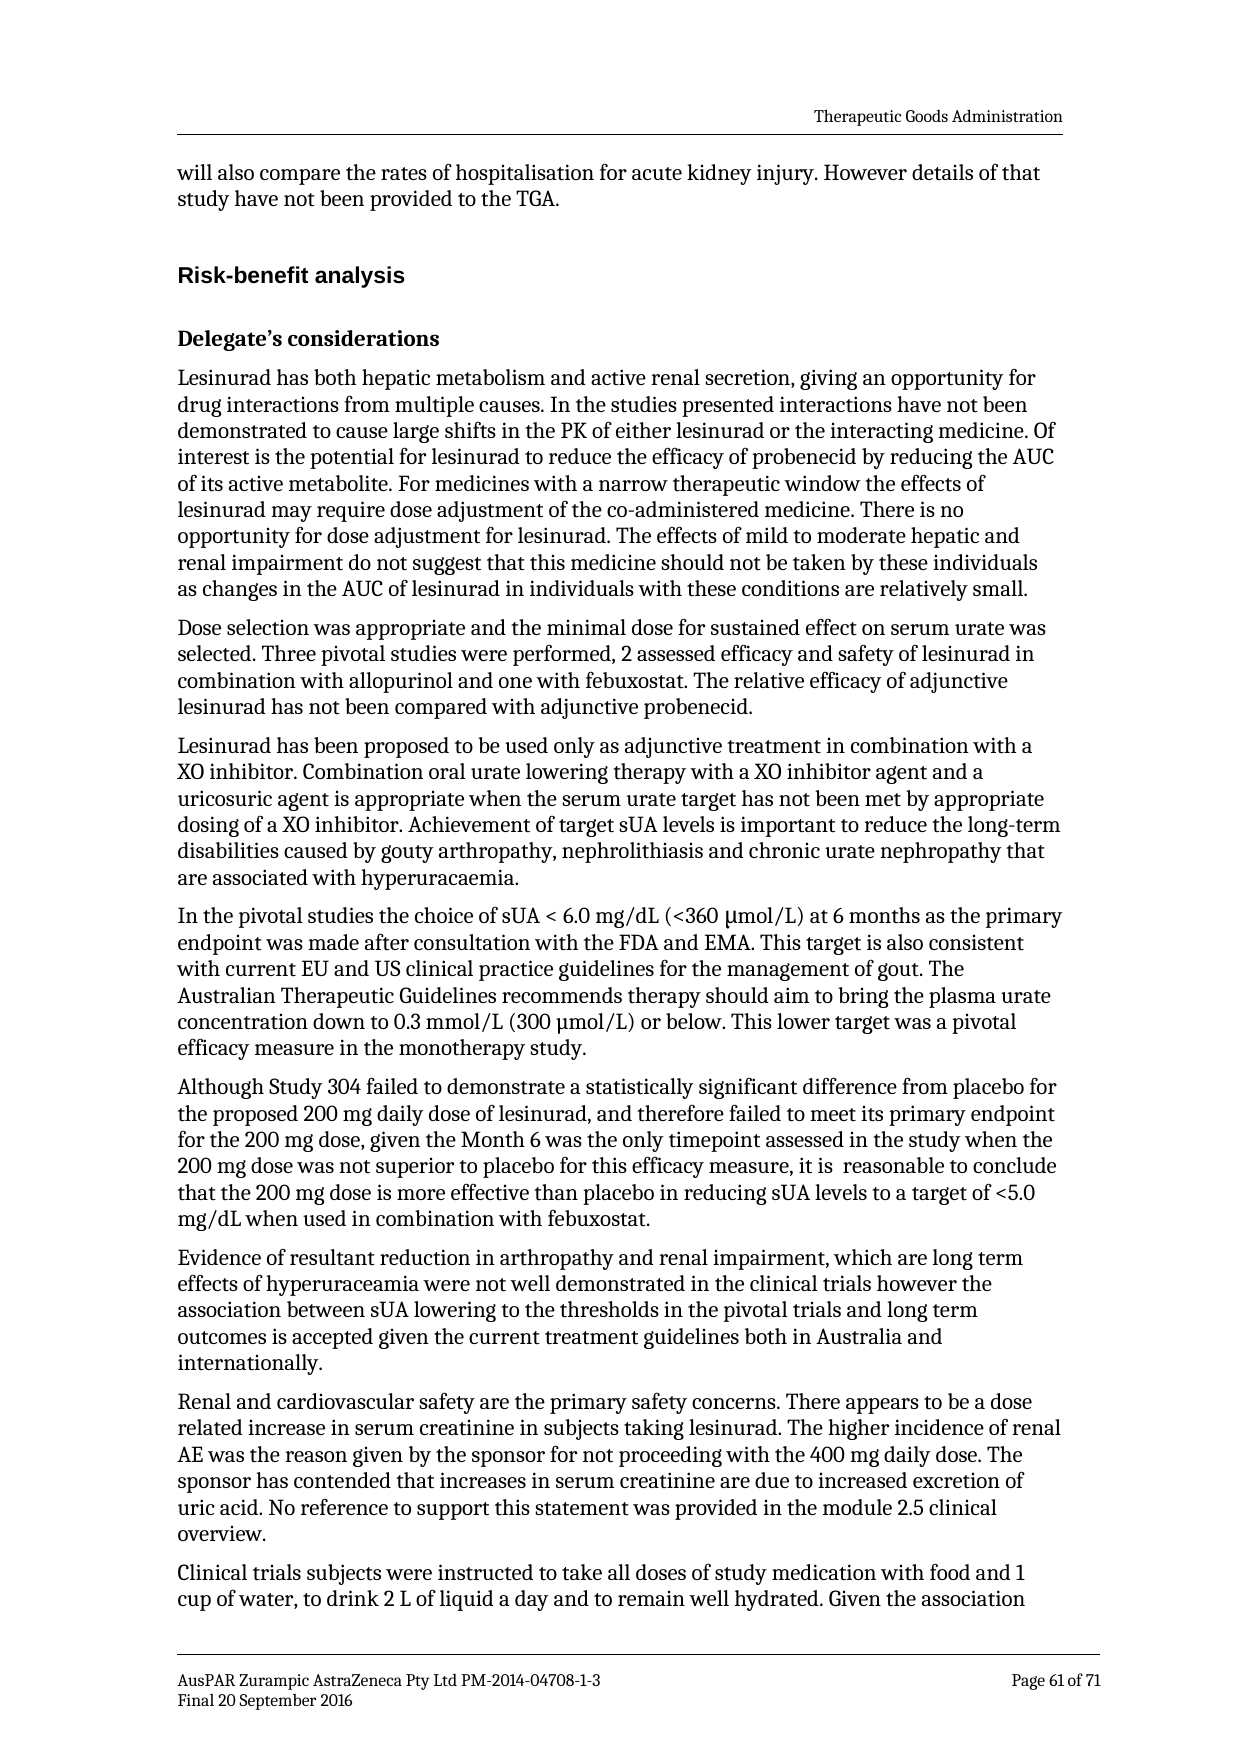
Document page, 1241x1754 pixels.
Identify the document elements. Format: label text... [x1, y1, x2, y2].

subtitle Delegate’s considerations [177, 326, 1063, 353]
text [177, 1559, 1063, 1612]
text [177, 160, 1063, 212]
text Dose selection was appropriate and the minimal dose for sustained effect on serum urate was selected. Three pivotal studies were performed, 2 assessed efficacy and safety of lesinurad in combination with allopurinol and one with febuxostat. The relative efficacy of adjunctive lesinurad has not been compared with adjunctive probenecid. [177, 615, 1063, 720]
text Renal and cardiovascular safety are the primary safety concerns. There appears to be a dose related increase in serum creatinine in subjects taking lesinurad. The higher incidence of renal AE was the reason given by the sponsor for not proceeding with the 400 mg daily dose. The sponsor has contended that increases in serum creatinine are due to increased excretion of uric acid. No reference to support this statement was provided in the module 2.5 clinical overview. [177, 1389, 1063, 1547]
text In the pivotal studies the choice of sUA < 6.0 mg/dL (<360 μmol/L) at 6 months as the primary endpoint was made after consultation with the FDA and EMA. This target is also consistent with current EU and US clinical practice guidelines for the management of gout. The Australian Therapeutic Guidelines recommends therapy should aim to bring the plasma urate concentration down to 0.3 mmol/L (300 µmol/L) or below. This lower target was a pivotal efficacy measure in the monotherapy study. [177, 903, 1063, 1061]
subtitle Risk-benefit analysis [177, 262, 1063, 289]
text Lesinurad has been proposed to be used only as adjunctive treatment in combination with a XO inhibitor. Combination oral urate lowering therapy with a XO inhibitor agent and a uricosuric agent is appropriate when the serum urate target has not been met by appropriate dosing of a XO inhibitor. Achievement of target sUA levels is important to reduce the long-term disabilities caused by gouty arthropathy, nephrolithiasis and chronic urate nephropathy that are associated with hyperuracaemia. [177, 733, 1063, 891]
text Lesinurad has both hepatic metabolism and active renal secretion, giving an opportunity for drug interactions from multiple causes. In the studies presented interactions have not been demonstrated to cause large shifts in the PK of either lesinurad or the interacting medicine. Of interest is the potential for lesinurad to reduce the efficacy of probenecid by reducing the AUC of its active metabolite. For medicines with a narrow therapeutic window the effects of lesinurad may require dose adjustment of the co-administered medicine. There is no opportunity for dose adjustment for lesinurad. The effects of mild to moderate hepatic and renal impairment do not suggest that this medicine should not be taken by these individuals as changes in the AUC of lesinurad in individuals with these conditions are relatively small. [177, 365, 1063, 602]
text Although Study 304 failed to demonstrate a statistically significant difference from placebo for the proposed 200 mg daily dose of lesinurad, and therefore failed to meet its primary endpoint for the 200 mg dose, given the Month 6 was the only timepoint assessed in the study when the 200 mg dose was not superior to placebo for this efficacy measure, it is reasonable to conclude that the 200 mg dose is more effective than placebo in reducing sUA levels to a target of <5.0 mg/dL when used in combination with febuxostat. [177, 1074, 1063, 1232]
text Evidence of resultant reduction in arthropathy and renal impairment, which are long term effects of hyperuraceamia were not well demonstrated in the clinical trials however the association between sUA lowering to the thresholds in the pivotal trials and long term outcomes is accepted given the current treatment guidelines both in Australia and internationally. [177, 1244, 1063, 1376]
